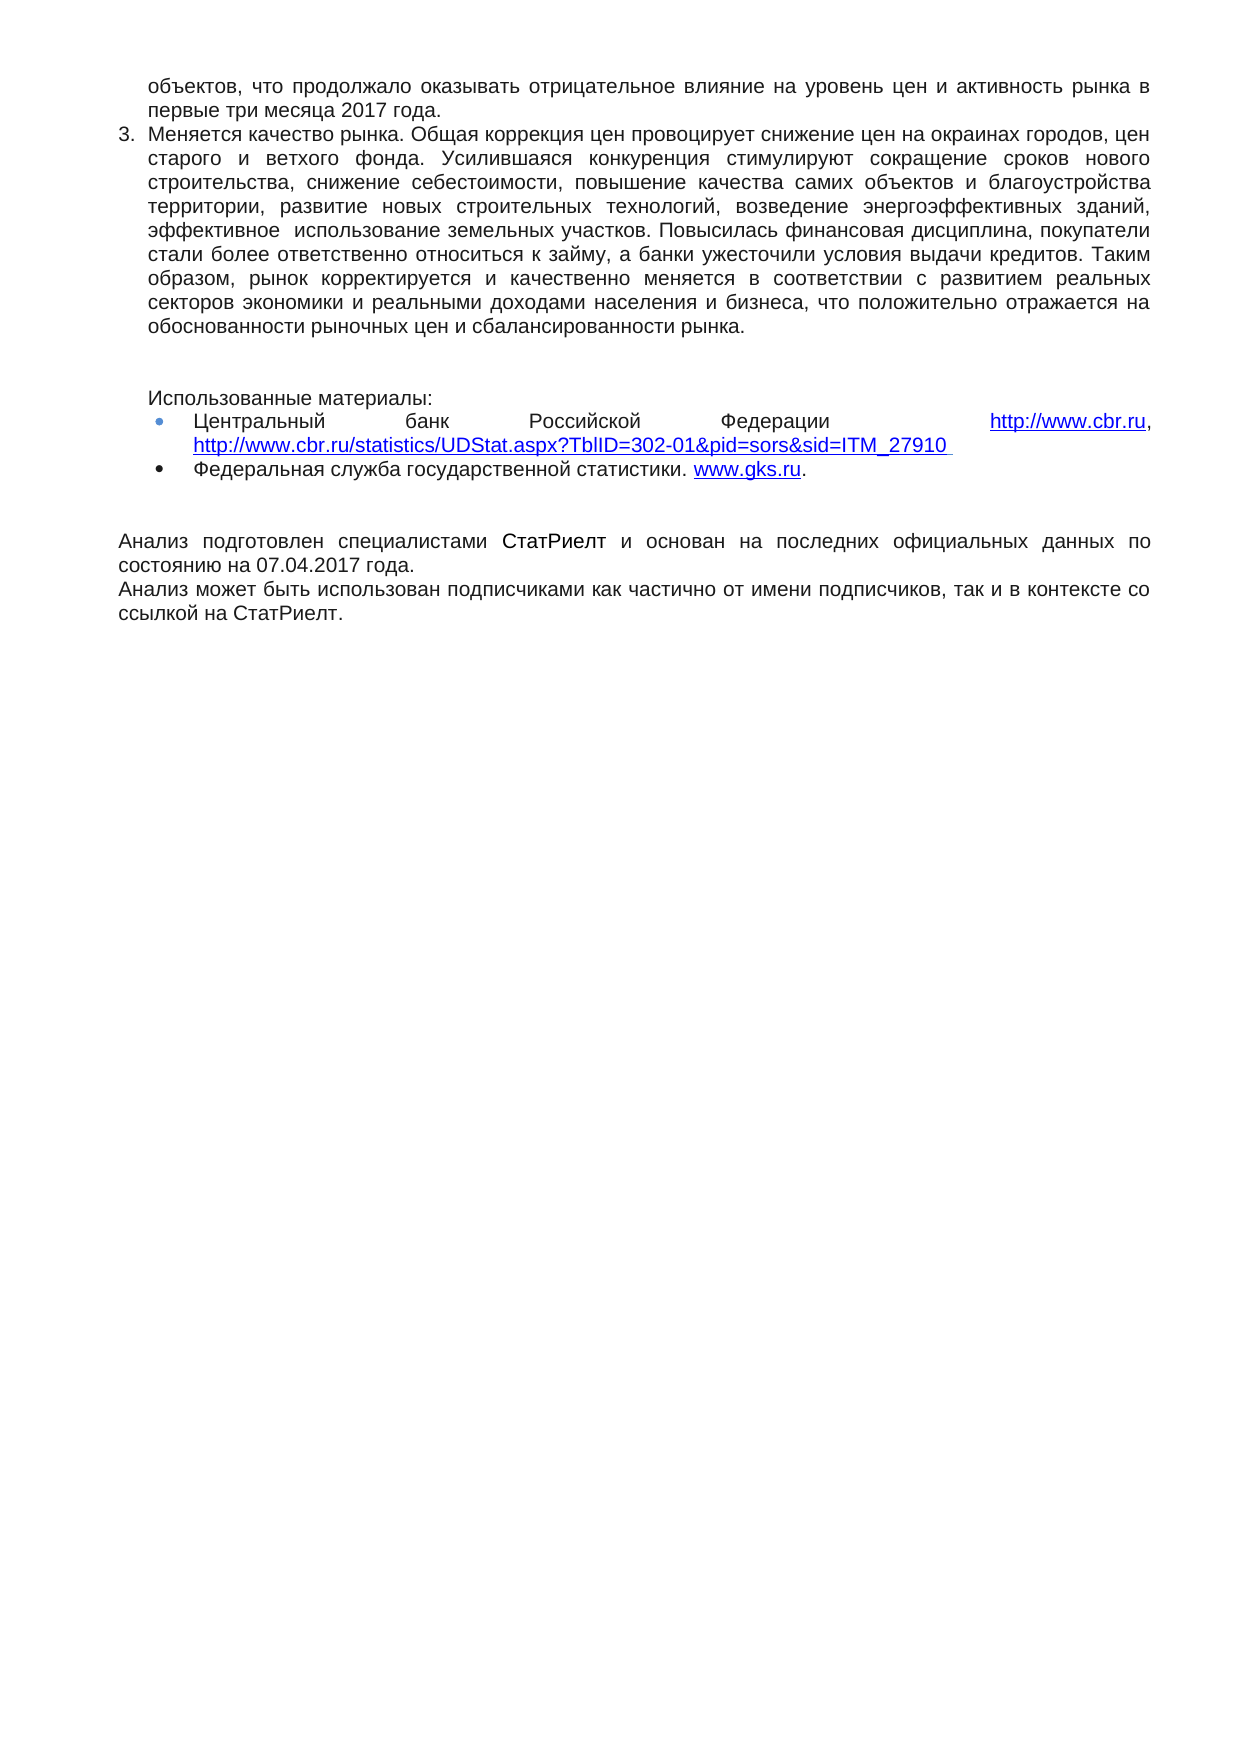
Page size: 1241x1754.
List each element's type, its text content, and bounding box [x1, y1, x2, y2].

text Использованные материалы: [118, 385, 1152, 409]
list Центральный банк Российской Федерации http://www.cbr.ru, http://www.cbr.ru/statistics/UDStat.aspx?TblID=302-01&pid=sors&sid=ITM_27910 [156, 409, 1152, 457]
text Анализ подготовлен специалистами СтатРиелт и основан на последних официальных данных по состоянию на 07.04.2017 года. [118, 529, 1152, 577]
text Анализ может быть использован подписчиками как частично от имени подписчиков, так и в контексте со ссылкой на СтатРиелт. [118, 577, 1152, 625]
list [118, 74, 1152, 122]
list Федеральная служба государственной статистики. www.gks.ru. [156, 457, 1152, 481]
list Меняется качество рынка. Общая коррекция цен провоцирует снижение цен на окраинах городов, цен старого и ветхого фонда. Усилившаяся конкуренция стимулируют сокращение сроков нового строительства, снижение себестоимости, повышение качества самих объектов и благоустройства территории, развитие новых строительных технологий, возведение энергоэффективных зданий, эффективное использование земельных участков. Повысилась финансовая дисциплина, покупатели стали более ответственно относиться к займу, а банки ужесточили условия выдачи кредитов. Таким образом, рынок корректируется и качественно меняется в соответствии с развитием реальных секторов экономики и реальными доходами населения и бизнеса, что положительно отражается на обоснованности рыночных цен и сбалансированности рынка. [118, 122, 1152, 337]
